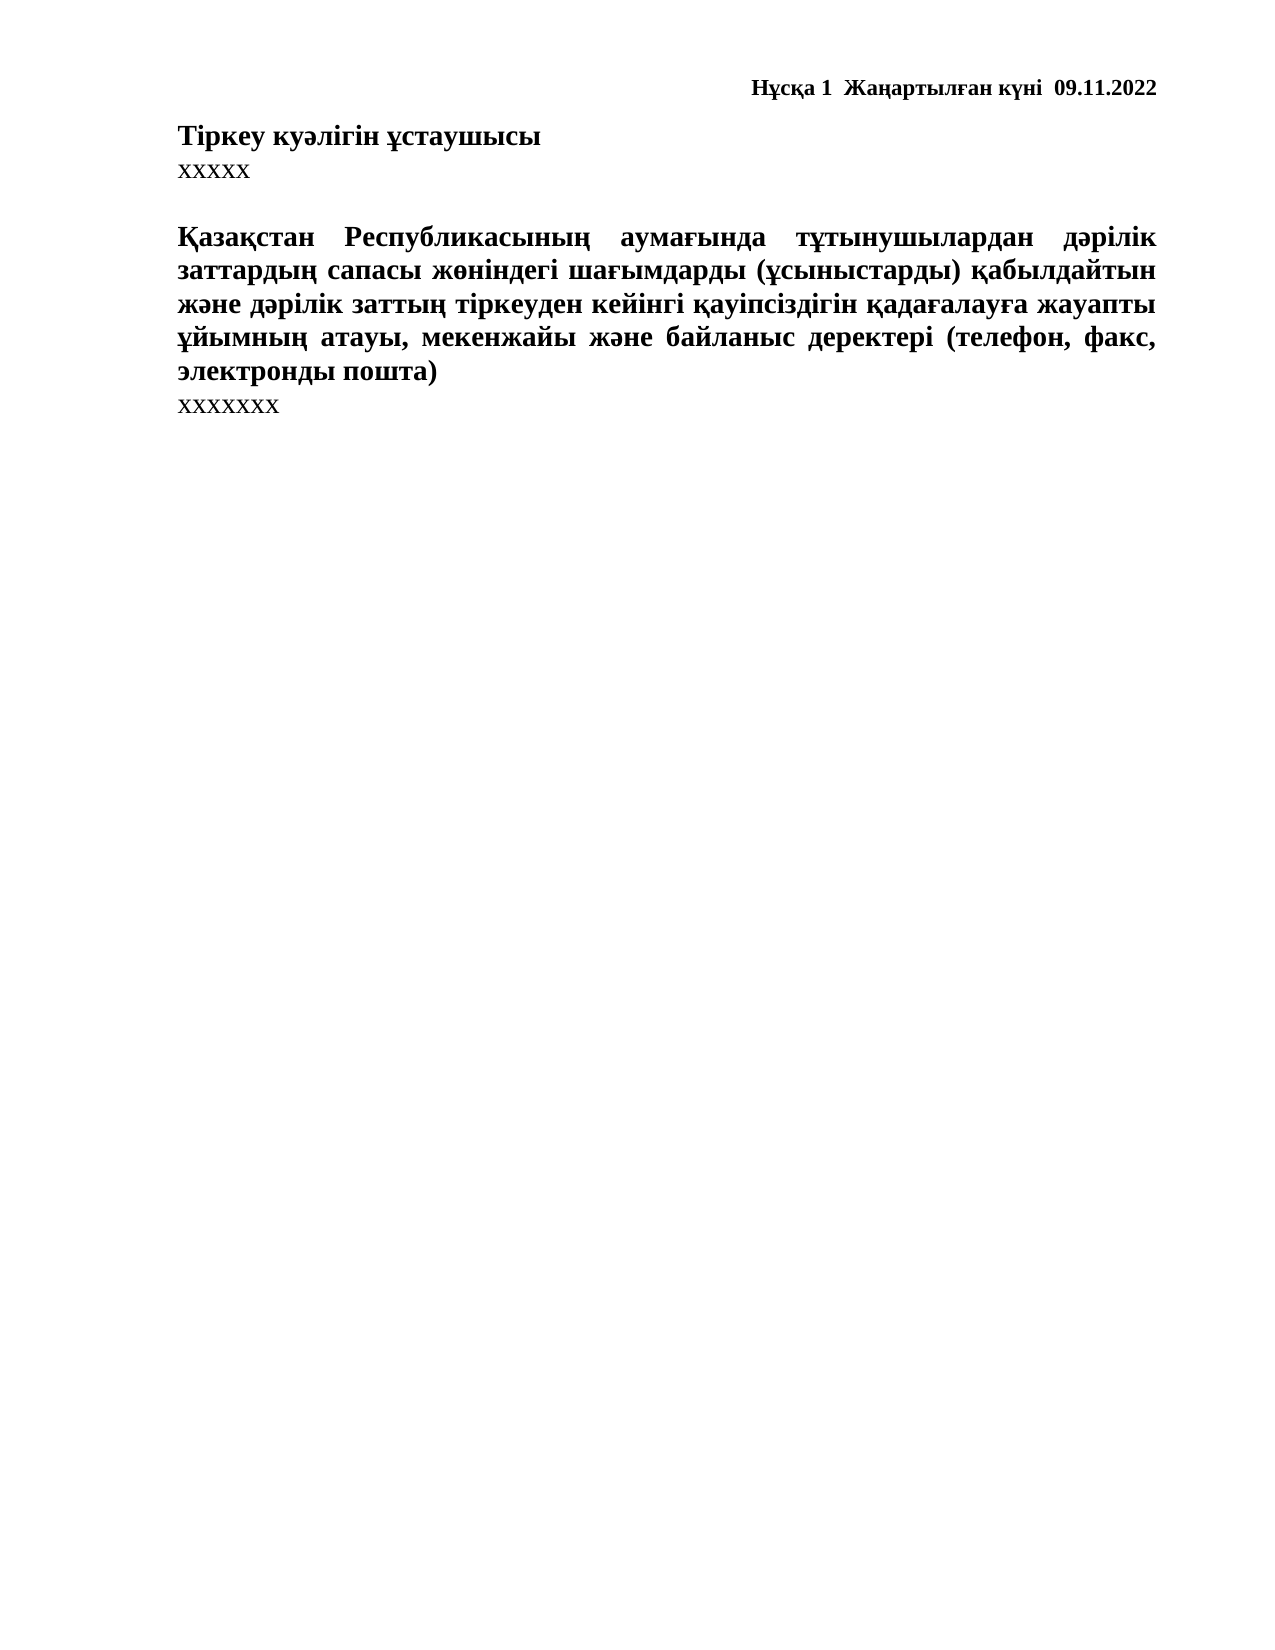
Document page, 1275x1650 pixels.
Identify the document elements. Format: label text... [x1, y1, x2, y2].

text Қазақстан Республикасының аумағында тұтынушылардан дәрілік заттардың сапасы жөніндегі шағымдарды (ұсыныстарды) қабылдайтын және дәрілік заттың тіркеуден кейінгі қауіпсіздігін қадағалауға жауапты ұйымның атауы, мекенжайы және байланыс деректері (телефон, факс, электронды пошта) [177, 219, 1157, 386]
text ххххххх [177, 386, 1157, 420]
text ххххх [177, 152, 1157, 185]
text Тіркеу куәлігін ұстаушысы [177, 118, 1157, 152]
